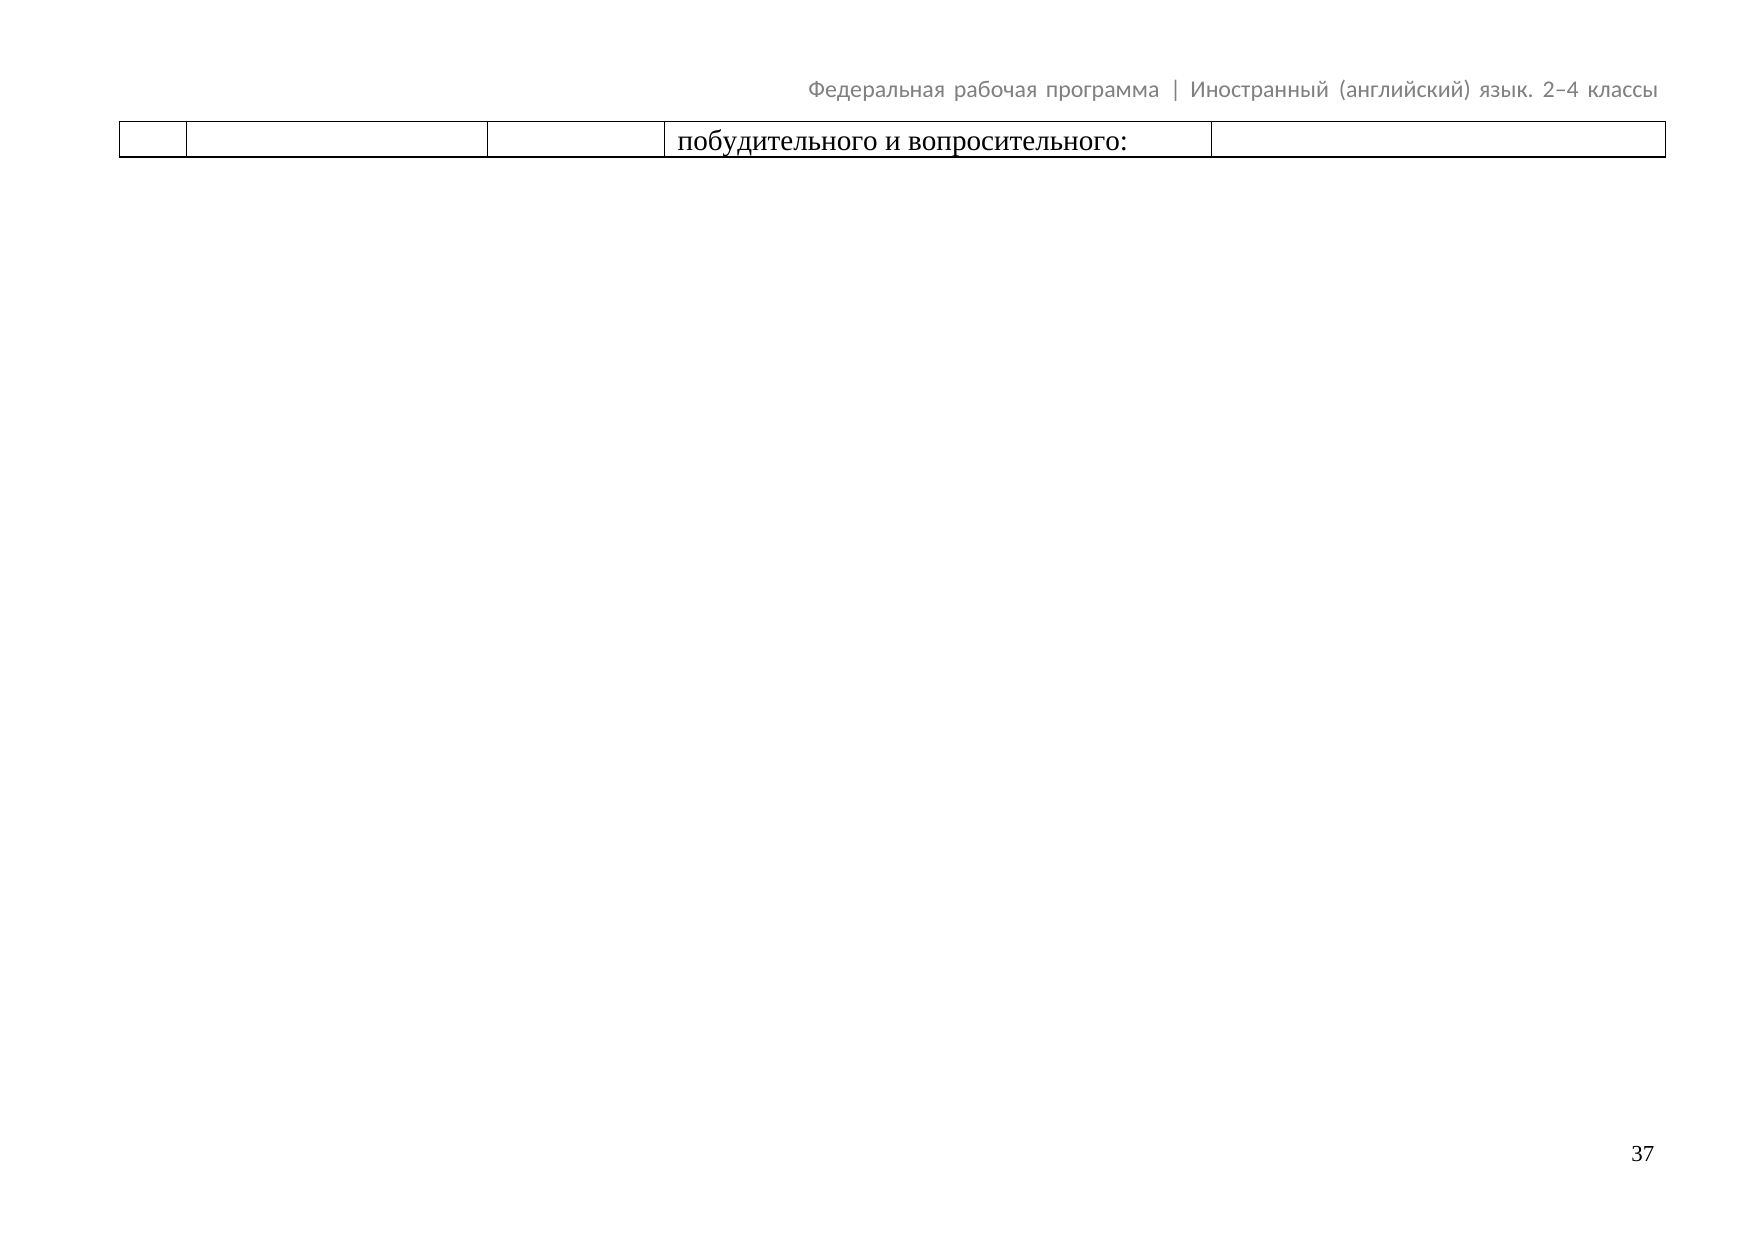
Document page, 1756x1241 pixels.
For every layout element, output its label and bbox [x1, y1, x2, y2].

table_header [120, 122, 186, 156]
table_header [665, 122, 1211, 156]
table_header [488, 122, 664, 156]
table_header [1212, 122, 1665, 156]
table_header [187, 122, 487, 156]
